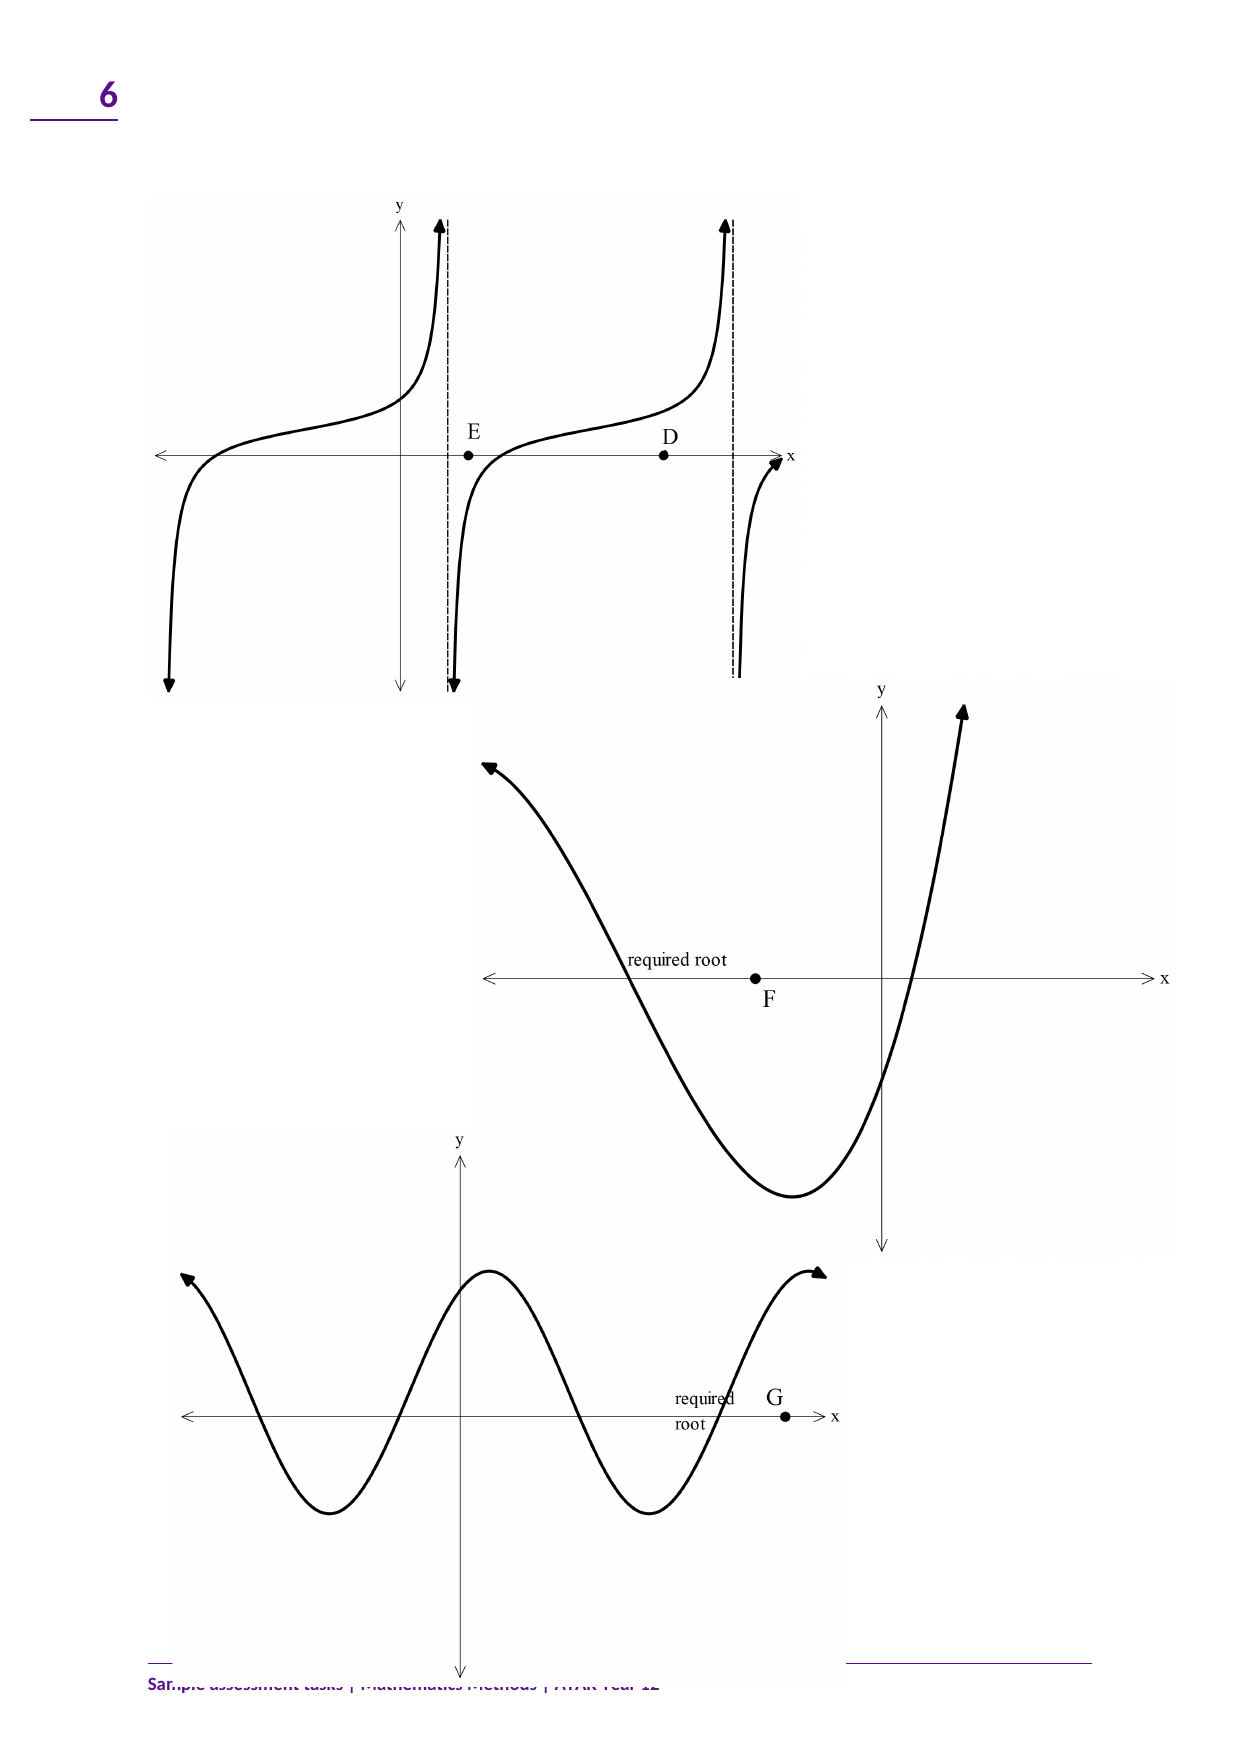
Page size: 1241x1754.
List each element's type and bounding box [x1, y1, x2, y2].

picture [148, 195, 1177, 1687]
